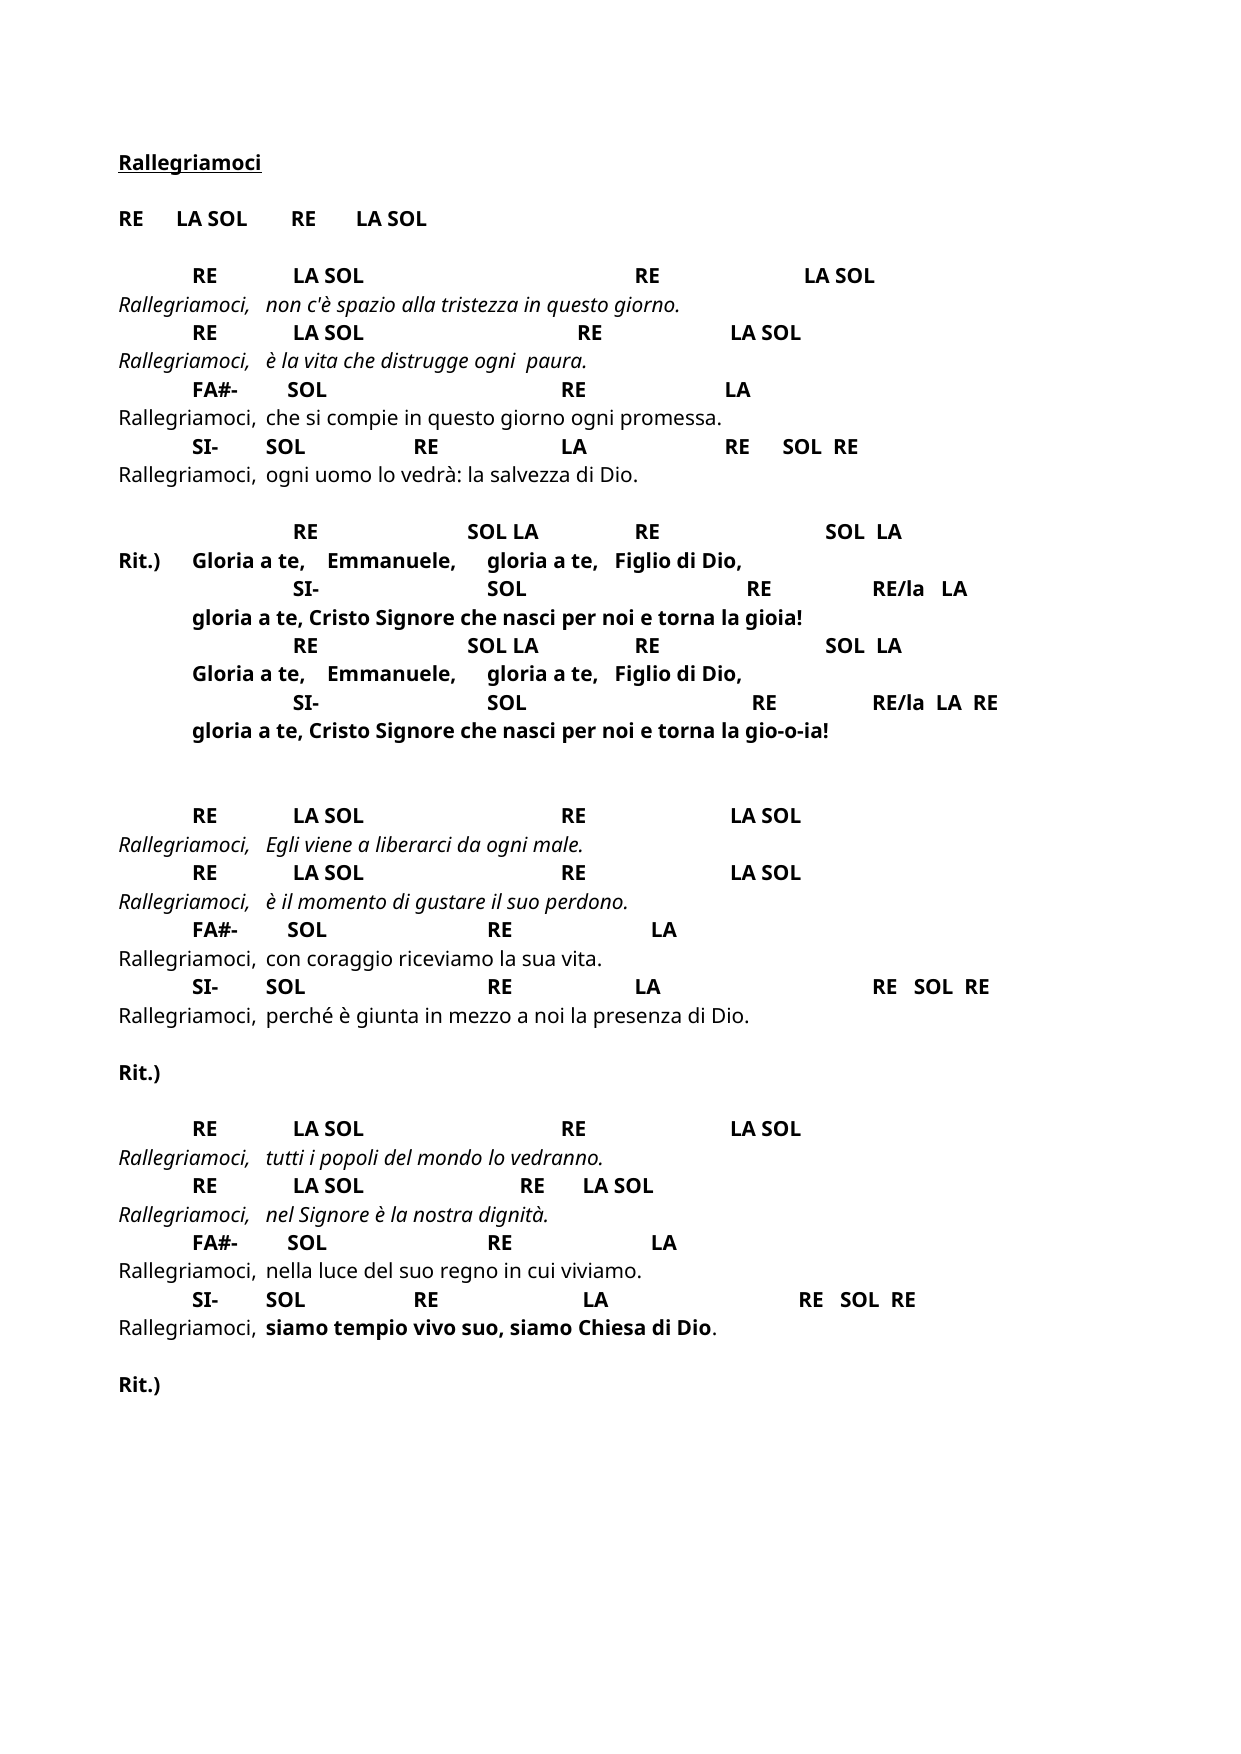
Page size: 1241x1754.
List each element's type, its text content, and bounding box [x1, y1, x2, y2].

text Rallegriamoci, nella luce del suo regno in cui viviamo. [118, 1257, 1122, 1285]
text Rallegriamoci, ogni uomo lo vedrà: la salvezza di Dio. [118, 460, 1122, 489]
text Rallegriamoci, con coraggio riceviamo la sua vita. [118, 944, 1122, 972]
text gloria a te, Cristo Signore che nasci per noi e torna la gio-o-ia! [118, 716, 1122, 745]
text FA#- SOL RE LA [118, 915, 1122, 944]
text SI- SOL RE LA RE SOL RE [118, 972, 1122, 1001]
text Rallegriamoci, perché è giunta in mezzo a noi la presenza di Dio. [118, 1001, 1122, 1029]
text Rit.) Gloria a te, Emmanuele, gloria a te, Figlio di Dio, [118, 546, 1122, 574]
text Rit.) [118, 1058, 1122, 1086]
text Rallegriamoci, siamo tempio vivo suo, siamo Chiesa di Dio. [118, 1313, 1122, 1342]
text gloria a te, Cristo Signore che nasci per noi e torna la gioia! [118, 603, 1122, 631]
text Rallegriamoci, che si compie in questo giorno ogni promessa. [118, 403, 1122, 432]
text SI- SOL RE RE/la LA [118, 574, 1122, 603]
text RE LA SOL RE LA SOL [118, 858, 1122, 887]
text Rallegriamoci, Egli viene a liberarci da ogni male. [118, 830, 1122, 858]
text Rallegriamoci, è la vita che distrugge ogni paura. [118, 347, 1122, 375]
text Rallegriamoci [118, 148, 1122, 176]
text RE LA SOL RE LA SOL [118, 318, 1122, 347]
text FA#- SOL RE LA [118, 1228, 1122, 1257]
text Rallegriamoci, nel Signore è la nostra dignità. [118, 1200, 1122, 1228]
text SI- SOL RE LA RE SOL RE [118, 432, 1122, 460]
text RE SOL LA RE SOL LA [118, 631, 1122, 659]
text Rallegriamoci, tutti i popoli del mondo lo vedranno. [118, 1143, 1122, 1171]
text RE LA SOL RE LA SOL [118, 204, 1122, 233]
text SI- SOL RE LA RE SOL RE [118, 1285, 1122, 1313]
text RE LA SOL RE LA SOL [118, 1171, 1122, 1200]
text Gloria a te, Emmanuele, gloria a te, Figlio di Dio, [118, 659, 1122, 688]
text RE LA SOL RE LA SOL [118, 802, 1122, 830]
text SI- SOL RE RE/la LA RE [118, 688, 1122, 716]
text Rit.) [118, 1370, 1122, 1399]
text Rallegriamoci, non c'è spazio alla tristezza in questo giorno. [118, 290, 1122, 318]
text RE LA SOL RE LA SOL [118, 261, 1122, 290]
text Rallegriamoci, è il momento di gustare il suo perdono. [118, 887, 1122, 915]
text FA#- SOL RE LA [118, 375, 1122, 403]
text RE SOL LA RE SOL LA [118, 517, 1122, 546]
text RE LA SOL RE LA SOL [118, 1114, 1122, 1143]
